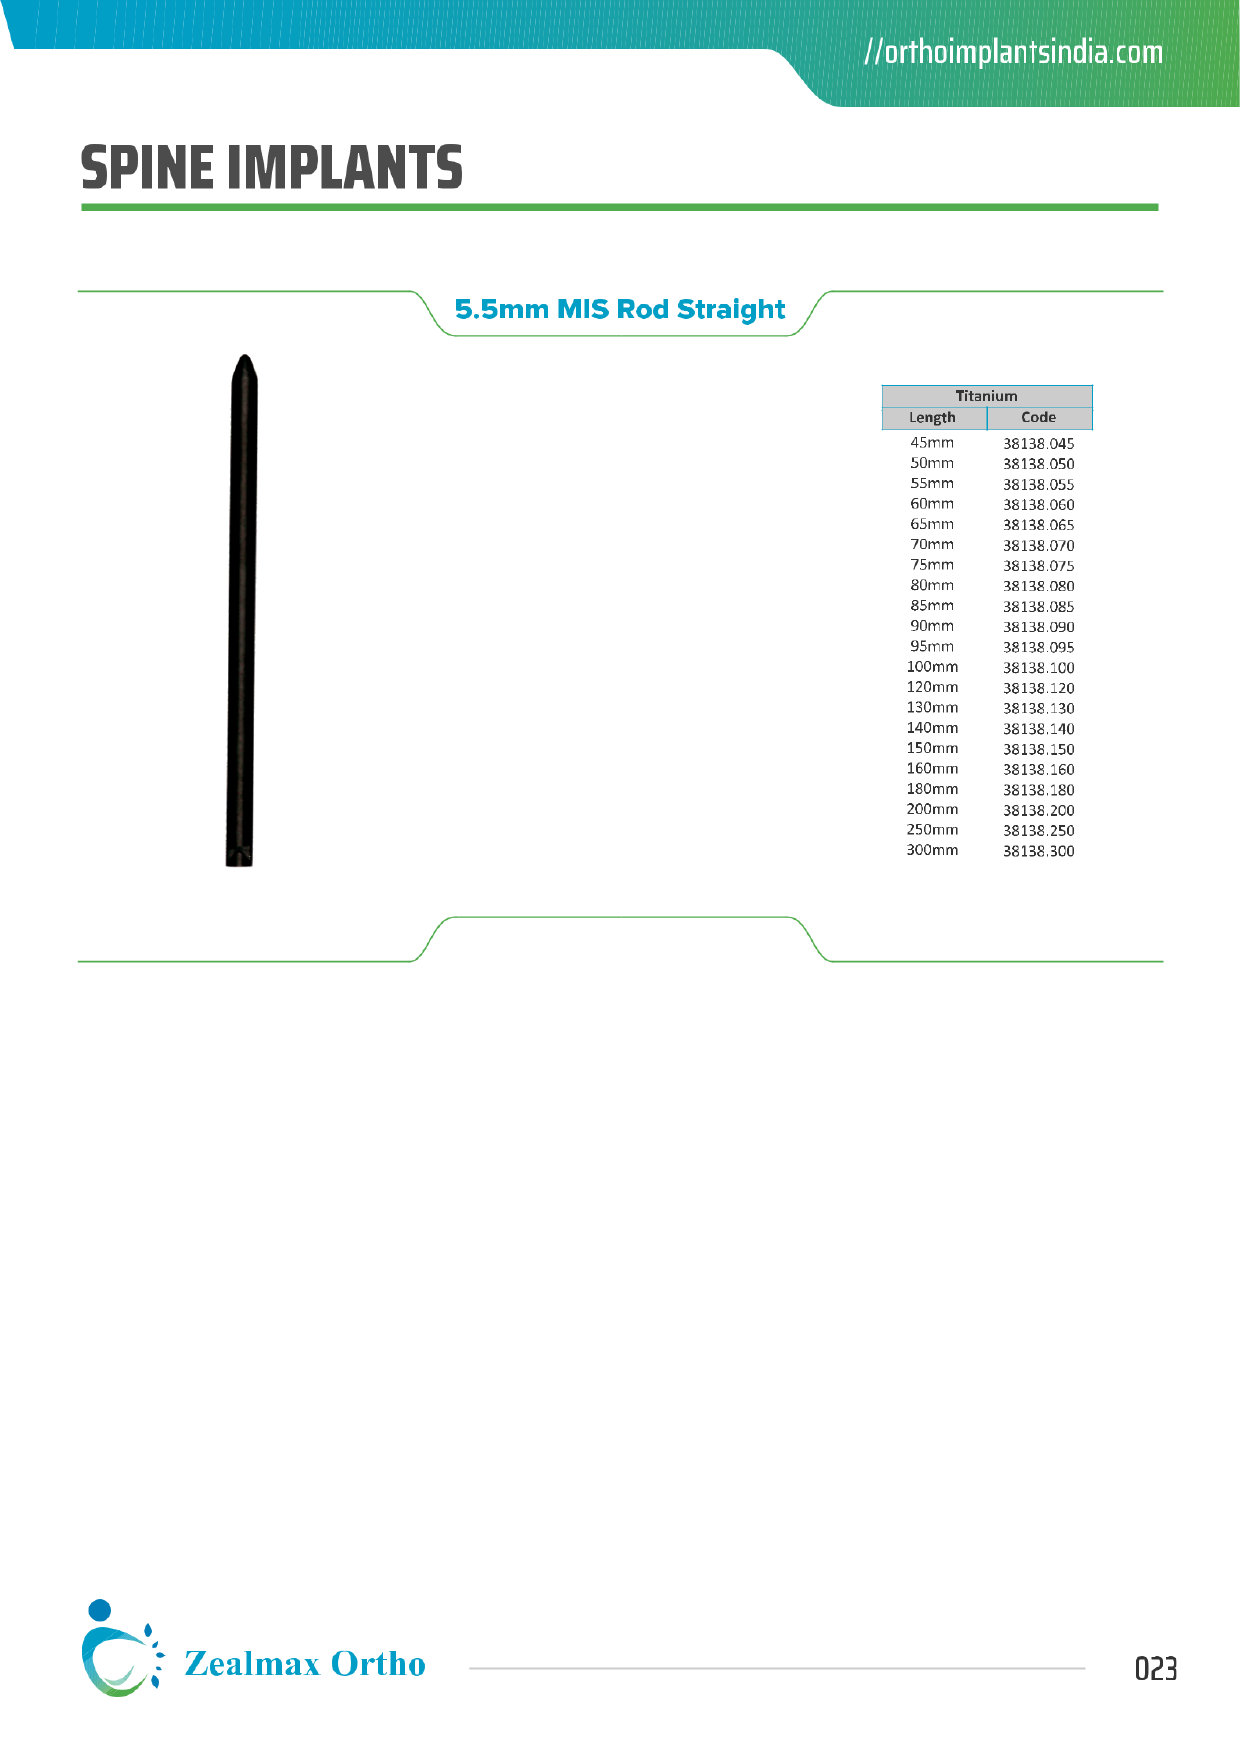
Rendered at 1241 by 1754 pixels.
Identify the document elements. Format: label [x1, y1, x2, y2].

picture [0, 0, 1240, 107]
picture [82, 1599, 1177, 1697]
picture [74, 142, 1166, 964]
